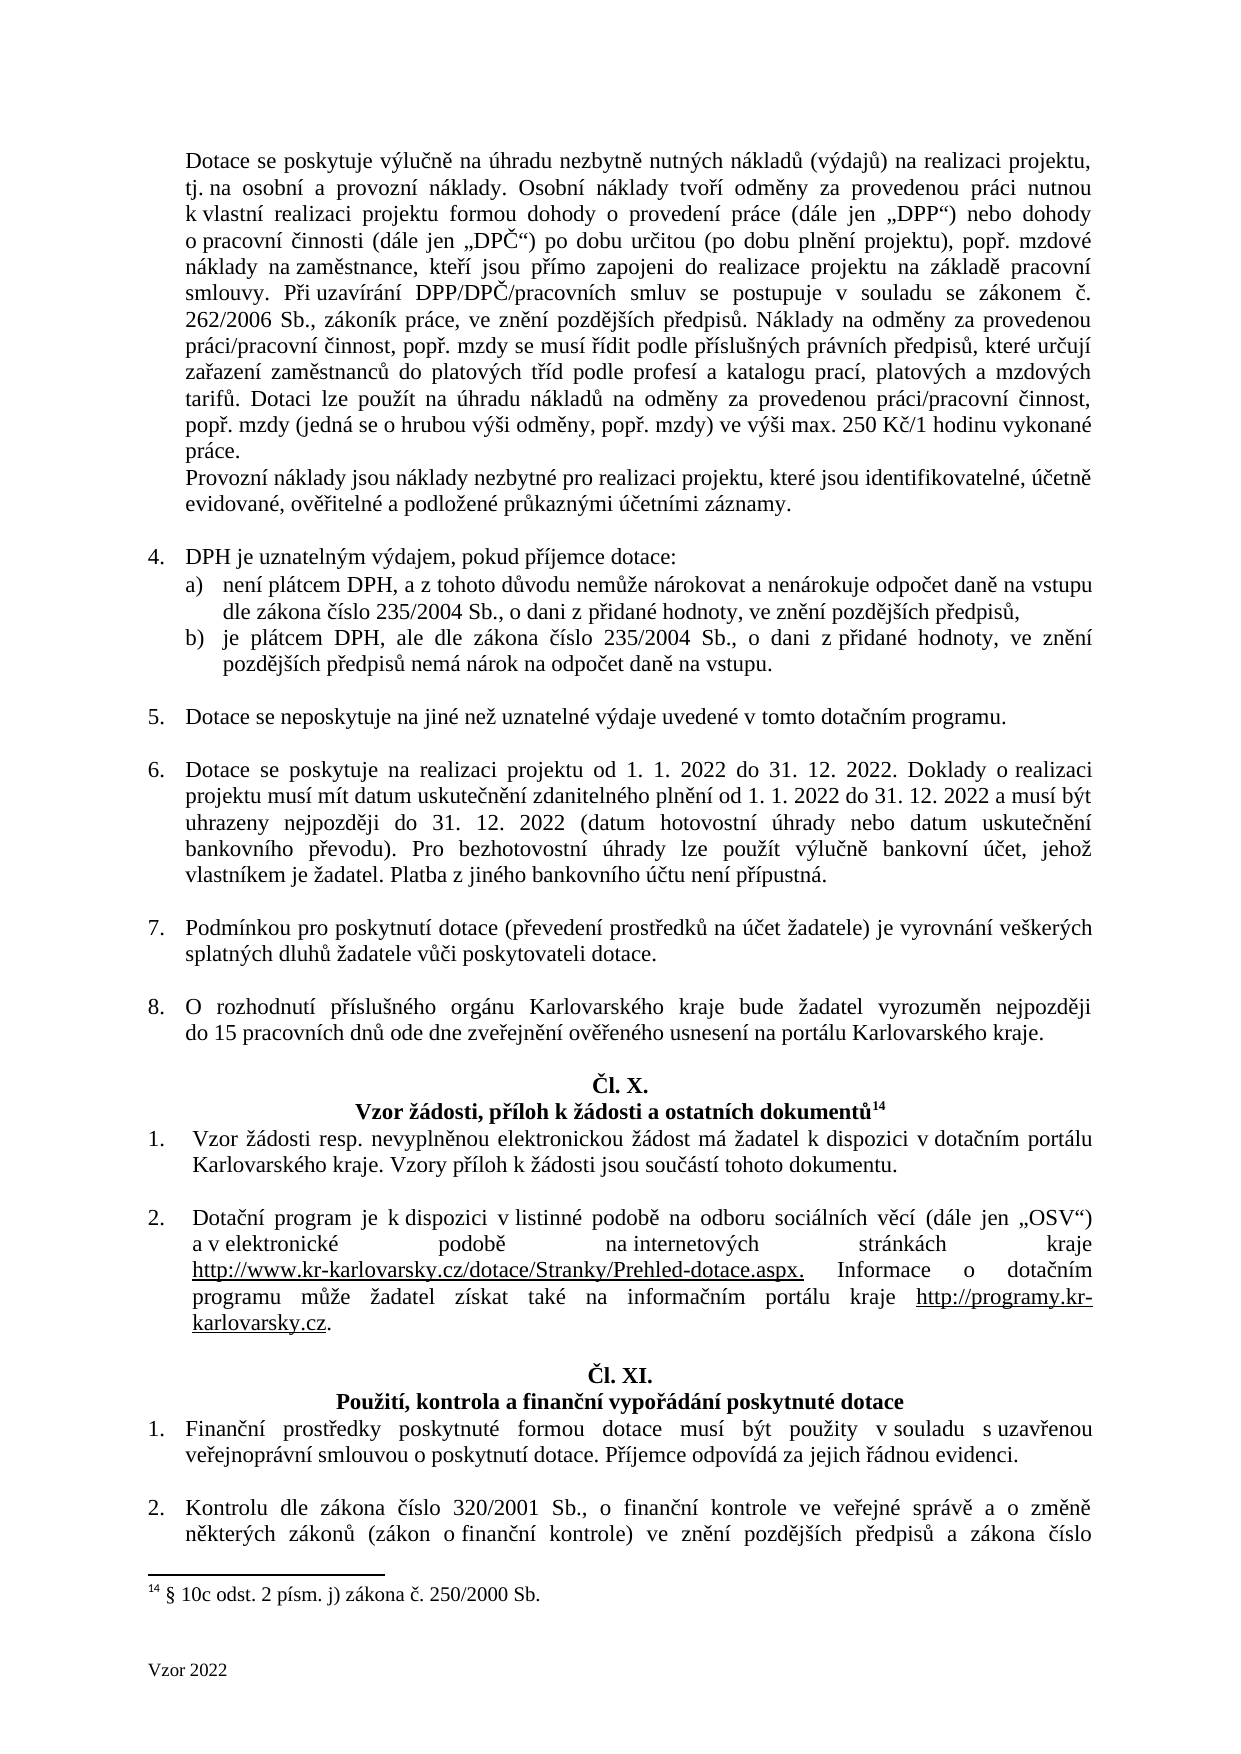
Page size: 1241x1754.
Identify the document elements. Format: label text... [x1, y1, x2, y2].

list je plátcem DPH, ale dle zákona číslo 235/2004 Sb., o dani z přidané hodnoty, ve znění pozdějších předpisů nemá nárok na odpočet daně na vstupu. [185, 624, 1093, 677]
list Dotace se neposkytuje na jiné než uznatelné výdaje uvedené v tomto dotačním programu. [148, 703, 1093, 729]
list O rozhodnutí příslušného orgánu Karlovarského kraje bude žadatel vyrozuměn nejpozději do 15 pracovních dnů ode dne zveřejnění ověřeného usnesení na portálu Karlovarského kraje. [148, 993, 1093, 1046]
text Čl. X. [148, 1072, 1093, 1098]
list Vzor žádosti resp. nevyplněnou elektronickou žádost má žadatel k dispozici v dotačním portálu Karlovarského kraje. Vzory příloh k žádosti jsou součástí tohoto dokumentu. [148, 1125, 1093, 1177]
list není plátcem DPH, a z tohoto důvodu nemůže nárokovat a nenárokuje odpočet daně na vstupu dle zákona číslo 235/2004 Sb., o dani z přidané hodnoty, ve znění pozdějších předpisů, [185, 571, 1093, 624]
text Použití, kontrola a finanční vypořádání poskytnuté dotace [148, 1388, 1093, 1415]
list Podmínkou pro poskytnutí dotace (převedení prostředků na účet žadatele) je vyrovnání veškerých splatných dluhů žadatele vůči poskytovateli dotace. [148, 914, 1093, 967]
list Dotace se poskytuje na realizaci projektu od 1. 1. 2022 do 31. 12. 2022. Doklady o realizaci projektu musí mít datum uskutečnění zdanitelného plnění od 1. 1. 2022 do 31. 12. 2022 a musí být uhrazeny nejpozději do 31. 12. 2022 (datum hotovostní úhrady nebo datum uskutečnění bankovního převodu). Pro bezhotovostní úhrady lze použít výlučně bankovní účet, jehož vlastníkem je žadatel. Platba z jiného bankovního účtu není přípustná. [148, 756, 1093, 888]
list DPH je uznatelným výdajem, pokud příjemce dotace: [148, 543, 1093, 569]
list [148, 1494, 1093, 1546]
text Provozní náklady jsou náklady nezbytné pro realizaci projektu, které jsou identifikovatelné, účetně evidované, ověřitelné a podložené průkaznými účetními záznamy. [185, 464, 1093, 517]
list Finanční prostředky poskytnuté formou dotace musí být použity v souladu s uzavřenou veřejnoprávní smlouvou o poskytnutí dotace. Příjemce odpovídá za jejich řádnou evidenci. [148, 1415, 1093, 1467]
text Dotace se poskytuje výlučně na úhradu nezbytně nutných nákladů (výdajů) na realizaci projektu, tj. na osobní a provozní náklady. Osobní náklady tvoří odměny za provedenou práci nutnou k vlastní realizaci projektu formou dohody o provedení práce (dále jen „DPP“) nebo dohody o pracovní činnosti (dále jen „DPČ“) po dobu určitou (po dobu plnění projektu), popř. mzdové náklady na zaměstnance, kteří jsou přímo zapojeni do realizace projektu na základě pracovní smlouvy. Při uzavírání DPP/DPČ/pracovních smluv se postupuje v souladu se zákonem č. 262/2006 Sb., zákoník práce, ve znění pozdějších předpisů. Náklady na odměny za provedenou práci/pracovní činnost, popř. mzdy se musí řídit podle příslušných právních předpisů, které určují zařazení zaměstnanců do platových tříd podle profesí a katalogu prací, platových a mzdových tarifů. Dotaci lze použít na úhradu nákladů na odměny za provedenou práci/pracovní činnost, popř. mzdy (jedná se o hrubou výši odměny, popř. mzdy) ve výši max. 250 Kč/1 hodinu vykonané práce. [185, 148, 1093, 464]
text Vzor žádosti, příloh k žádosti a ostatních dokumentů [148, 1098, 1093, 1125]
text Čl. XI. [148, 1362, 1093, 1388]
list Dotační program je k dispozici v listinné podobě na odboru sociálních věcí (dále jen „OSV“) a v elektronické podobě na internetových stránkách kraje http://www.kr-karlovarsky.cz/dotace/Stranky/Prehled-dotace.aspx. Informace o dotačním programu může žadatel získat také na informačním portálu kraje http://programy.kr-karlovarsky.cz. [148, 1204, 1093, 1336]
